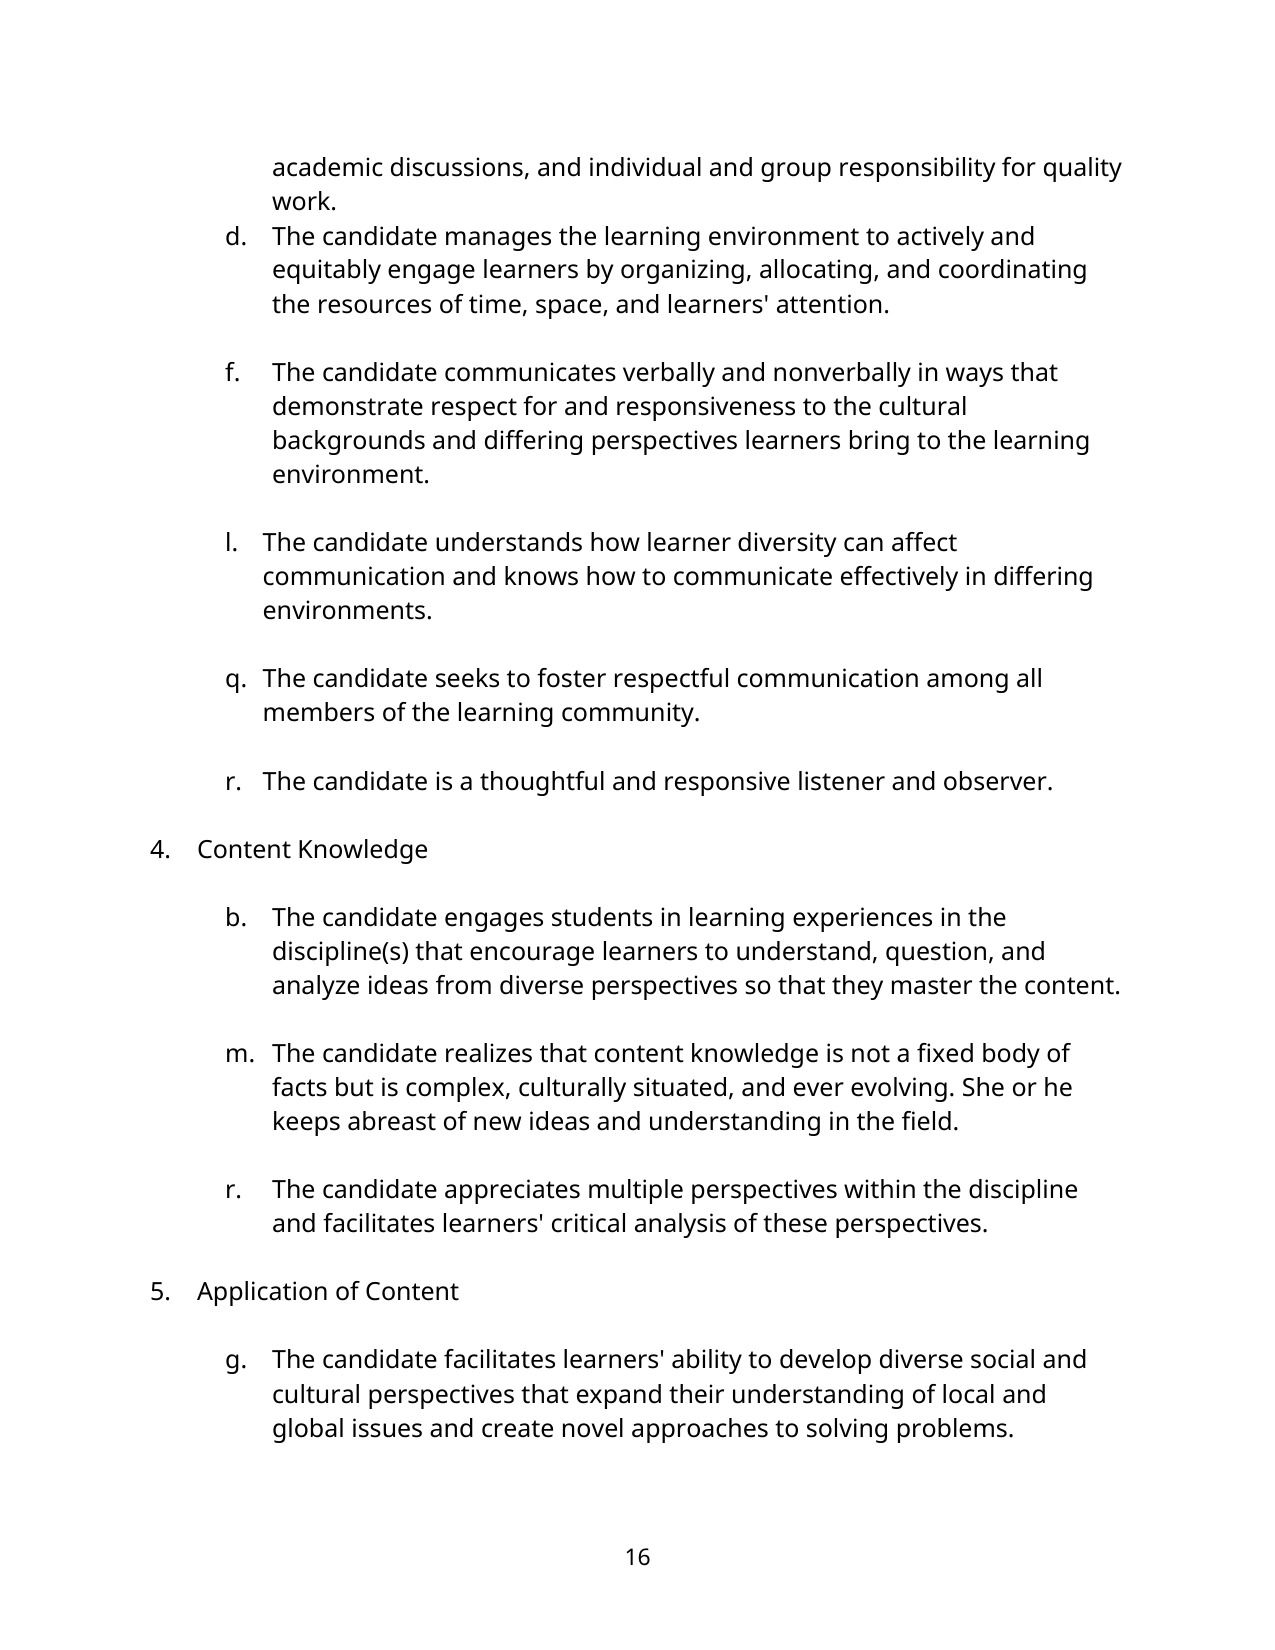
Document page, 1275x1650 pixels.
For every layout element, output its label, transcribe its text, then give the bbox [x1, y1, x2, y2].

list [225, 150, 1125, 218]
list The candidate communicates verbally and nonverbally in ways that demonstrate respect for and responsiveness to the cultural backgrounds and differing perspectives learners bring to the learning environment. [225, 354, 1125, 491]
list The candidate manages the learning environment to actively and equitably engage learners by organizing, allocating, and coordinating the resources of time, space, and learners' attention. [225, 218, 1125, 320]
list The candidate realizes that content knowledge is not a fixed body of facts but is complex, culturally situated, and ever evolving. She or he keeps abreast of new ideas and understanding in the field. [225, 1036, 1125, 1138]
list The candidate facilitates learners' ability to develop diverse social and cultural perspectives that expand their understanding of local and global issues and create novel approaches to solving problems. [225, 1342, 1125, 1444]
list Application of Content [150, 1274, 1125, 1308]
list The candidate engages students in learning experiences in the discipline(s) that encourage learners to understand, question, and analyze ideas from diverse perspectives so that they master the content. [225, 899, 1125, 1002]
list Content Knowledge [150, 831, 1125, 865]
list The candidate seeks to foster respectful communication among all members of the learning community. [225, 661, 1125, 729]
list The candidate is a thoughtful and responsive listener and observer. [225, 763, 1125, 797]
list The candidate appreciates multiple perspectives within the discipline and facilitates learners' critical analysis of these perspectives. [225, 1172, 1125, 1240]
list The candidate understands how learner diversity can affect communication and knows how to communicate effectively in differing environments. [225, 525, 1125, 627]
